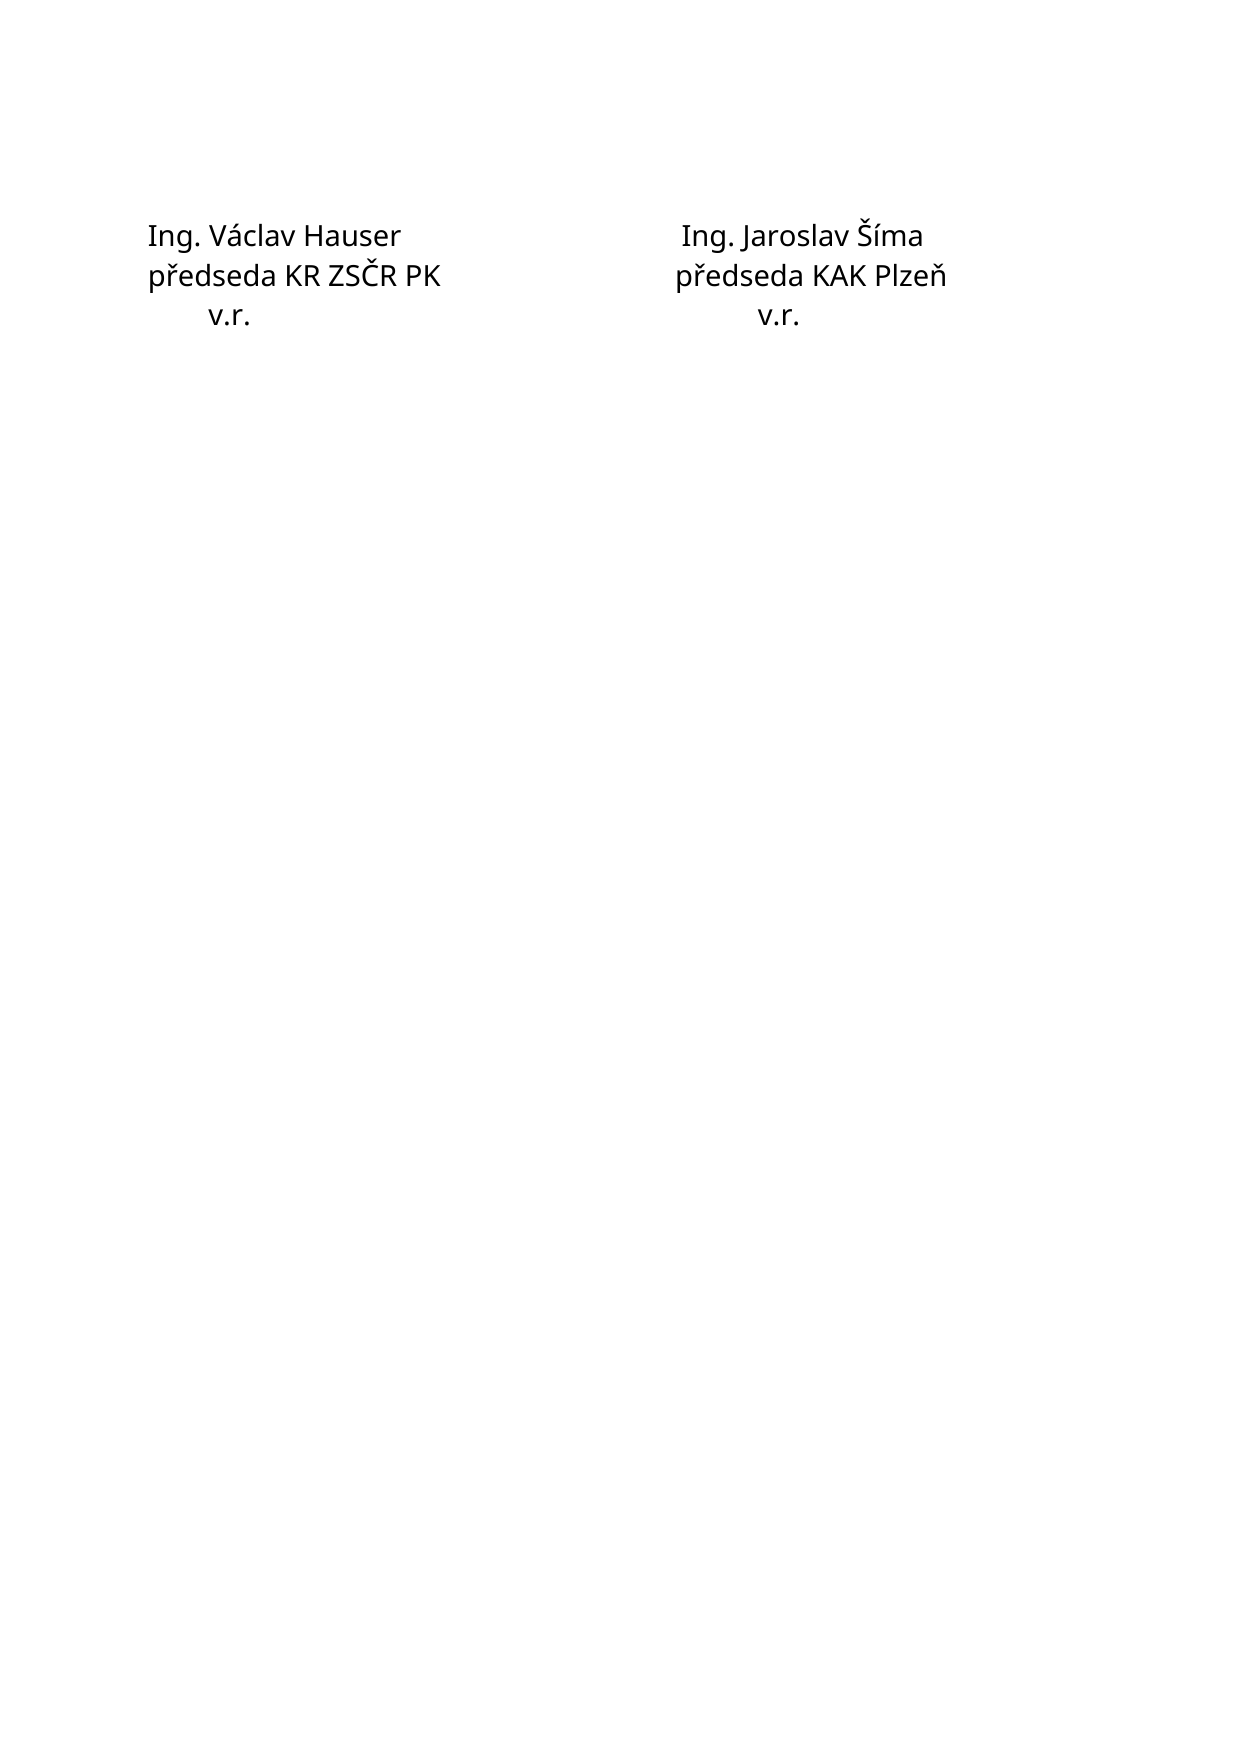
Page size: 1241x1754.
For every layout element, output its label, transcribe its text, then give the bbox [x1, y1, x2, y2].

text předseda KR ZSČR PK předseda KAK Plzeň [148, 255, 1093, 295]
text v.r. v.r. [148, 295, 1093, 334]
text Ing. Václav Hauser Ing. Jaroslav Šíma [148, 215, 1093, 255]
